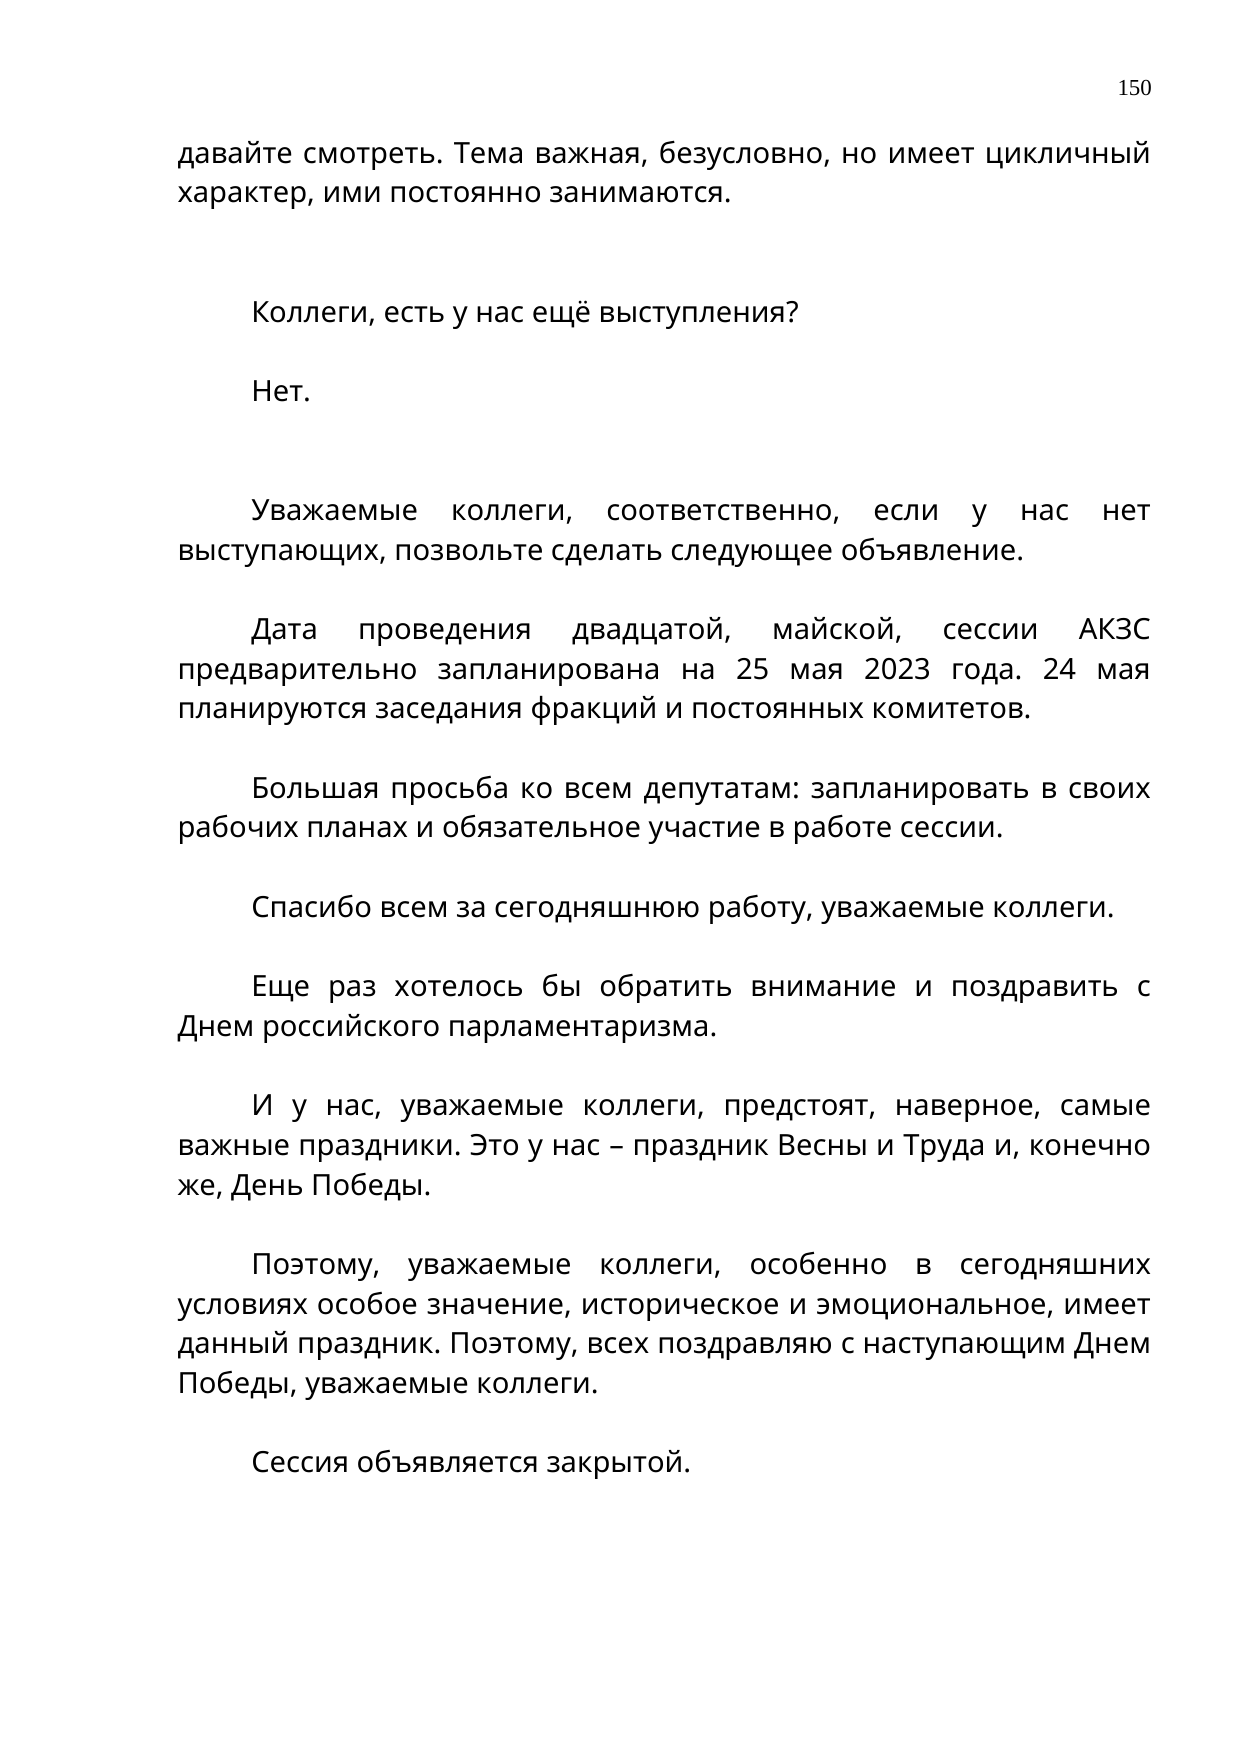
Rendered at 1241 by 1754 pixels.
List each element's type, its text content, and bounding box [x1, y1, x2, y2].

text Сессия объявляется закрытой. [177, 1442, 1152, 1481]
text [177, 132, 1152, 211]
text Еще раз хотелось бы обратить внимание и поздравить с Днем российского парламентаризма. [177, 966, 1152, 1045]
text И у нас, уважаемые коллеги, предстоят, наверное, самые важные праздники. Это у нас – праздник Весны и Труда и, конечно же, День Победы. [177, 1084, 1152, 1204]
text Дата проведения двадцатой, майской, сессии АКЗС предварительно запланирована на 25 мая 2023 года. 24 мая планируются заседания фракций и постоянных комитетов. [177, 608, 1152, 727]
text Уважаемые коллеги, соответственно, если у нас нет выступающих, позвольте сделать следующее объявление. [177, 489, 1152, 569]
text Большая просьба ко всем депутатам: запланировать в своих рабочих планах и обязательное участие в работе сессии. [177, 767, 1152, 846]
text Спасибо всем за сегодняшнюю работу, уважаемые коллеги. [177, 886, 1152, 926]
text Коллеги, есть у нас ещё выступления? [177, 291, 1152, 331]
text Нет. [177, 370, 1152, 410]
text Поэтому, уважаемые коллеги, особенно в сегодняшних условиях особое значение, историческое и эмоциональное, имеет данный праздник. Поэтому, всех поздравляю с наступающим Днем Победы, уважаемые коллеги. [177, 1243, 1152, 1402]
